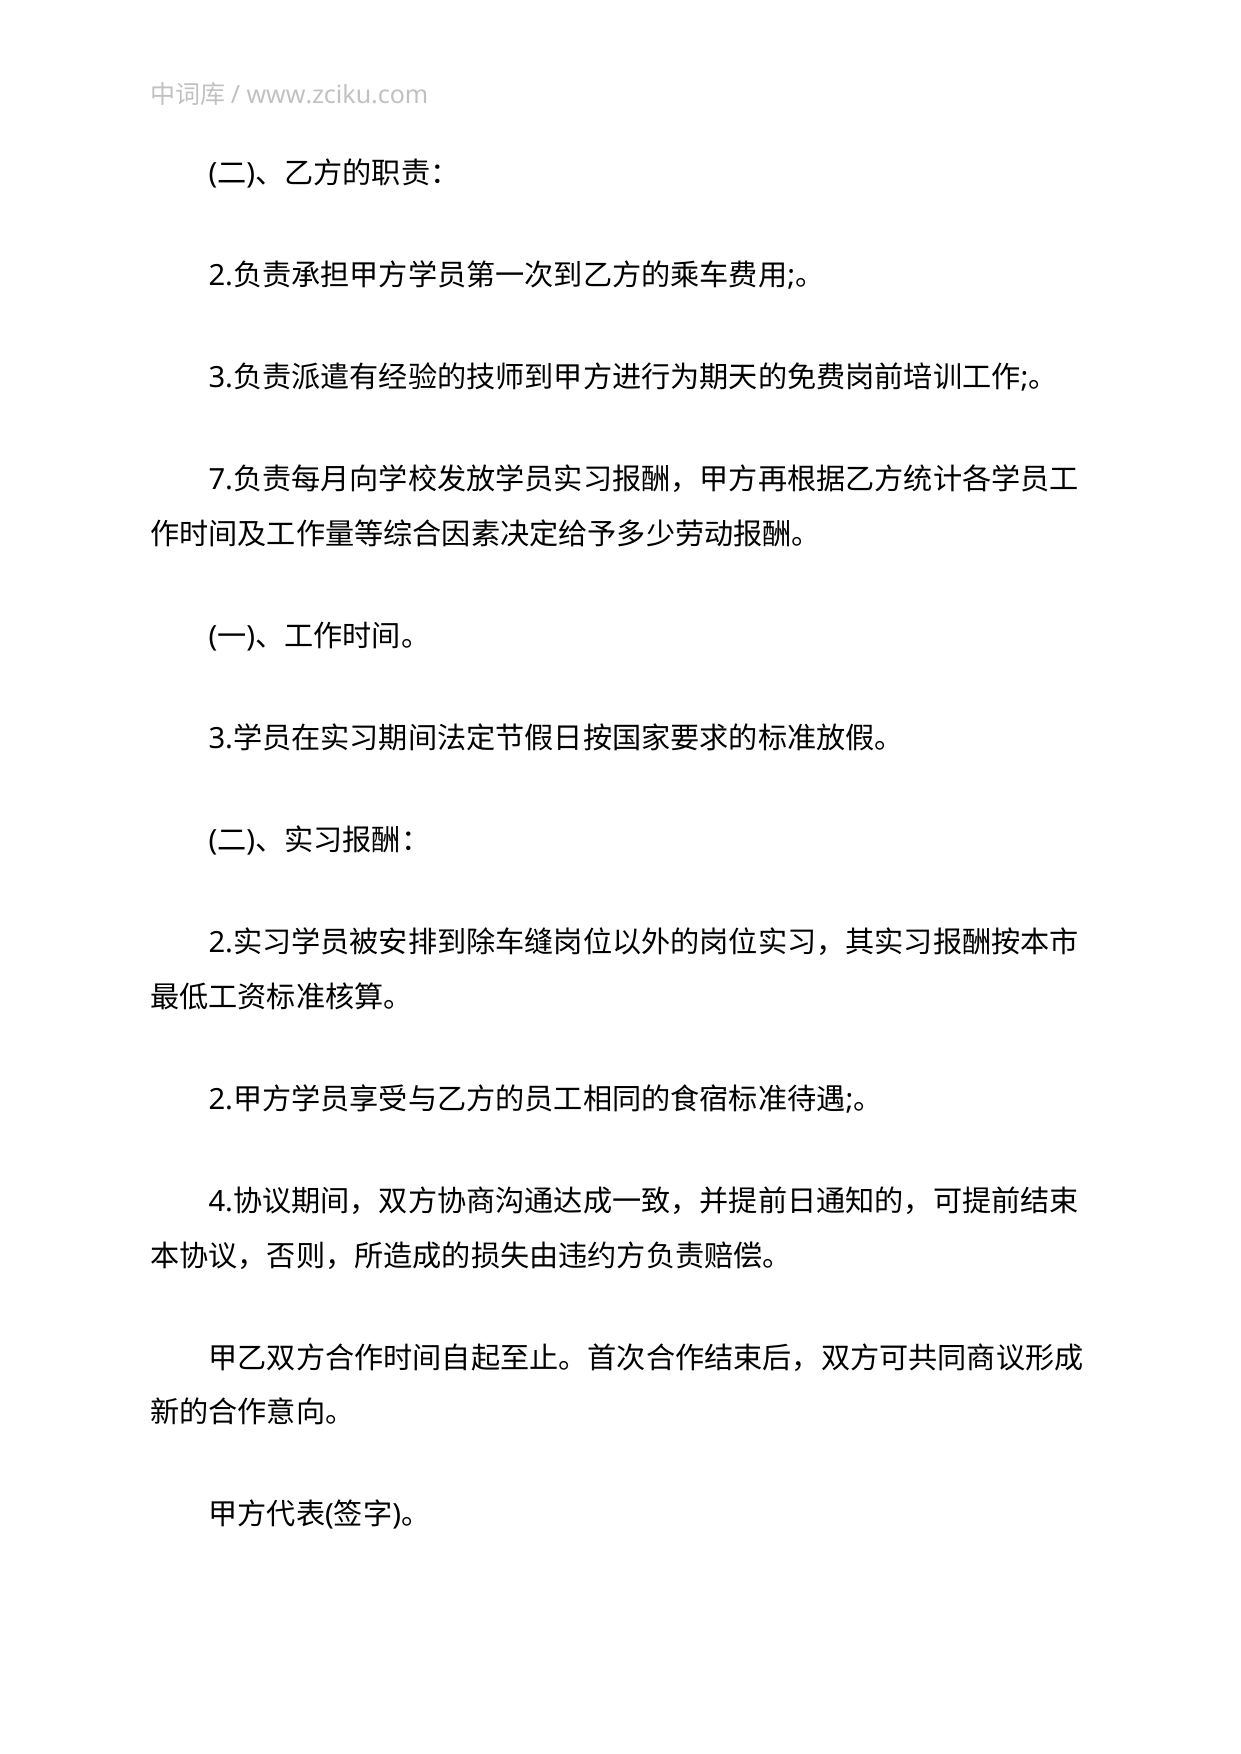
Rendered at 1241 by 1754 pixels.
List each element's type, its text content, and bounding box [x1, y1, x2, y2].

text 2.负责承担甲方学员第一次到乙方的乘车费用;。 [150, 252, 1090, 294]
text 甲乙双方合作时间自起至止。首次合作结束后，双方可共同商议形成新的合作意向。 [150, 1334, 1090, 1431]
text (一)、工作时间。 [150, 613, 1090, 655]
text 2.甲方学员享受与乙方的员工相同的食宿标准待遇;。 [150, 1075, 1090, 1118]
text 4.协议期间，双方协商沟通达成一致，并提前日通知的，可提前结束本协议，否则，所造成的损失由违约方负责赔偿。 [150, 1177, 1090, 1275]
text 2.实习学员被安排到除车缝岗位以外的岗位实习，其实习报酬按本市最低工资标准核算。 [150, 919, 1090, 1016]
text 甲方代表(签字)。 [150, 1491, 1090, 1533]
text (二)、实习报酬： [150, 817, 1090, 859]
text 3.学员在实习期间法定节假日按国家要求的标准放假。 [150, 715, 1090, 757]
text 7.负责每月向学校发放学员实习报酬，甲方再根据乙方统计各学员工作时间及工作量等综合因素决定给予多少劳动报酬。 [150, 456, 1090, 553]
text (二)、乙方的职责： [150, 150, 1090, 192]
text 3.负责派遣有经验的技师到甲方进行为期天的免费岗前培训工作;。 [150, 354, 1090, 396]
